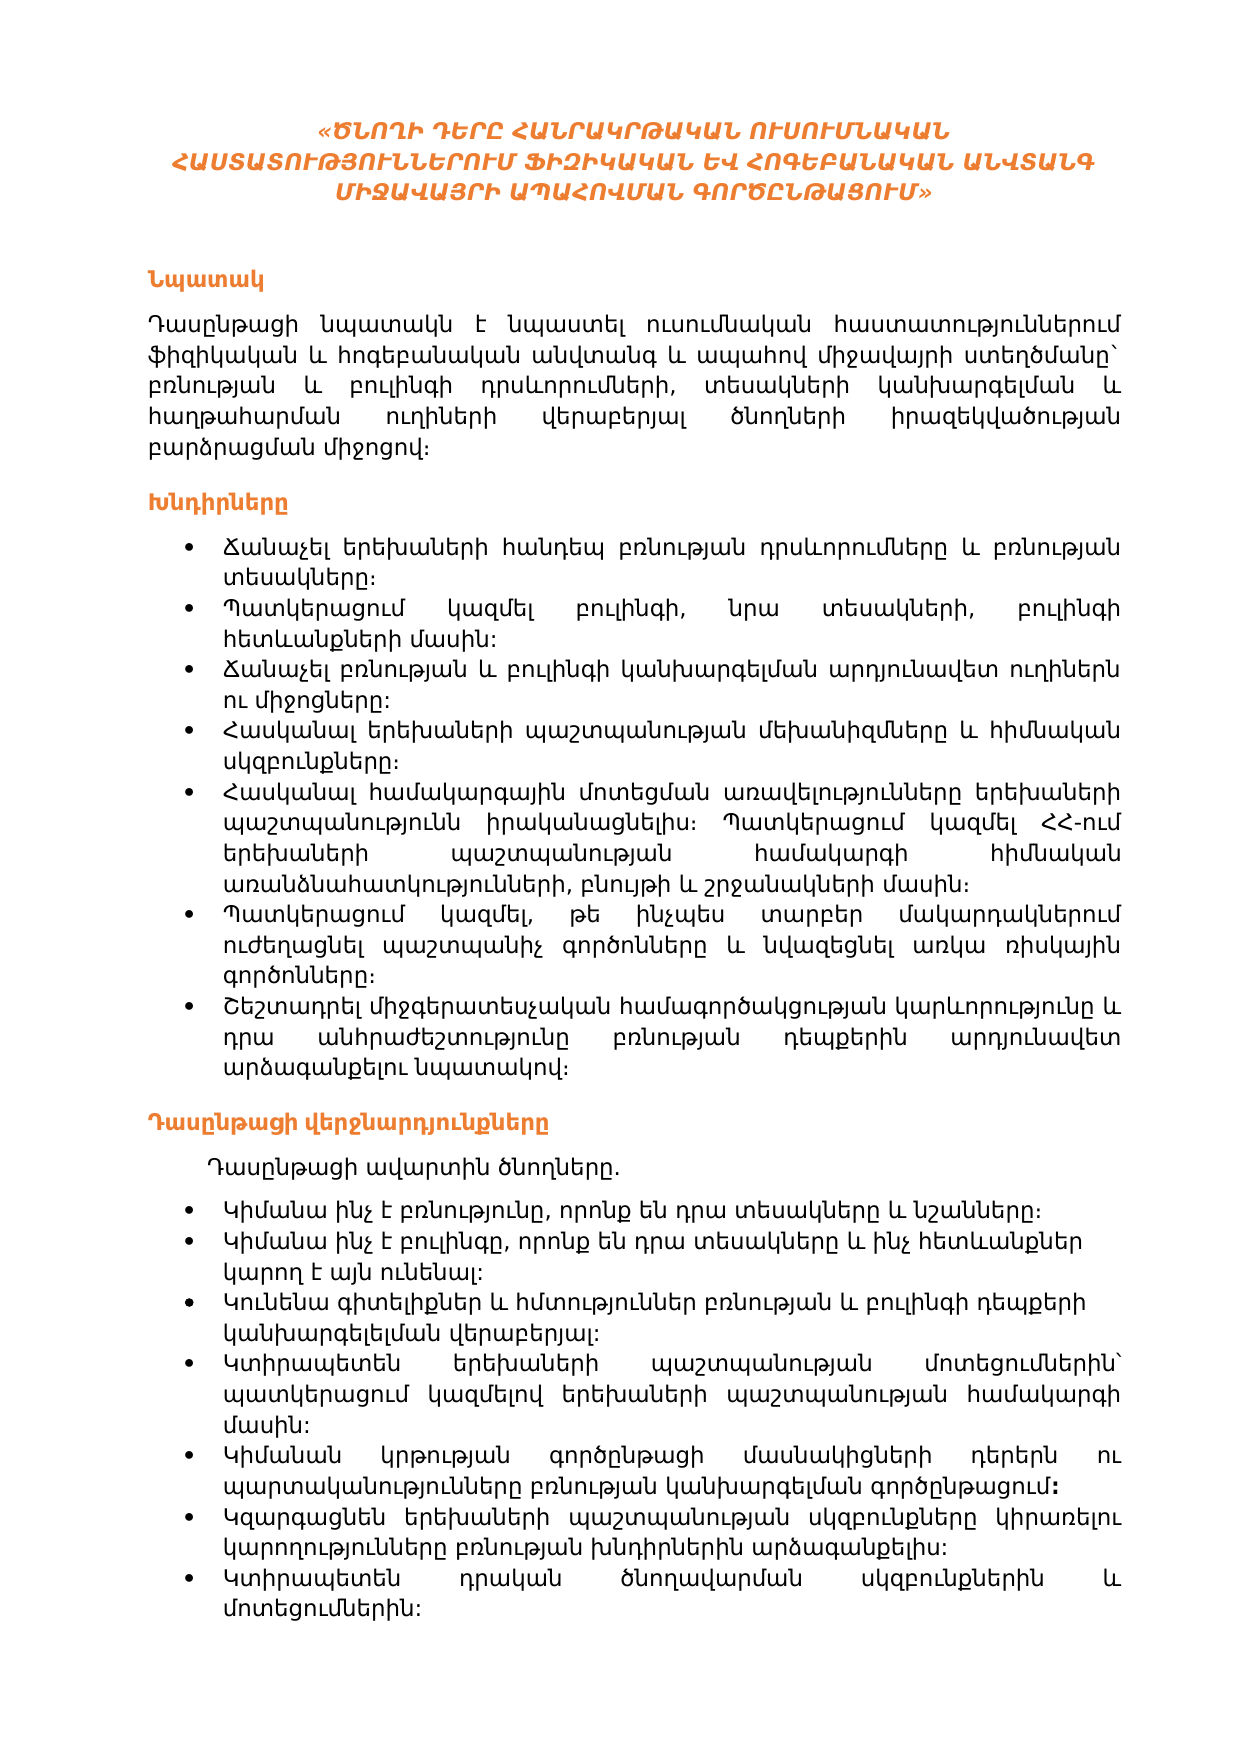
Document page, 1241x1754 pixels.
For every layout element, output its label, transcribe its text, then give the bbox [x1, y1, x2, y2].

list Կիմանան կրթության գործընթացի մասնակիցների դերերն ու պարտականությունները բռնության կանխարգելման գործընթացում։ [185, 1442, 1122, 1500]
list Կտիրապետեն երեխաների պաշտպանության մոտեցումներին՝ պատկերացում կազմելով երեխաների պաշտպանության համակարգի մասին: [185, 1351, 1122, 1438]
list Հասկանալ համակարգային մոտեցման առավելությունները երեխաների պաշտպանությունն իրականացնելիս։ Պատկերացում կազմել ՀՀ-ում երեխաների պաշտպանության համակարգի հիմնական առանձնահատկությունների, բնույթի և շրջանակների մասին։ [185, 779, 1122, 897]
list Հասկանալ երեխաների պաշտպանության մեխանիզմները և հիմնական սկզբունքները։ [185, 718, 1122, 775]
text Դասընթացի ավարտին ծնողները. [148, 1154, 1122, 1181]
list Կտիրապետեն դրական ծնողավարման սկզբունքներին և մոտեցումներին: [185, 1565, 1122, 1622]
list Կզարգացնեն երեխաների պաշտպանության սկզբունքները կիրառելու կարողությունները բռնության խնդիրներին արձագանքելիս: [185, 1504, 1122, 1561]
subtitle Խնդիրները [148, 485, 1122, 517]
subtitle Նպատակ [148, 263, 1122, 294]
list «ԾՆՈՂԻ ԴԵՐԸ ՀԱՆՐԱԿՐԹԱԿԱՆ ՈՒՍՈՒՄՆԱԿԱՆ ՀԱՍՏԱՏՈՒԹՅՈՒՆՆԵՐՈՒՄ ՖԻԶԻԿԱԿԱՆ ԵՎ ՀՈԳԵԲԱՆԱԿԱՆ ԱՆՎՏԱՆԳ ՄԻՋԱՎԱՅՐԻ ԱՊԱՀՈՎՄԱՆ ԳՈՐԾԸՆԹԱՑՈՒՄ» [148, 118, 1122, 206]
list Շեշտադրել միջգերատեսչական համագործակցության կարևորությունը և դրա անհրաժեշտությունը բռնության դեպքերին արդյունավետ արձագանքելու նպատակով։ [185, 993, 1122, 1081]
list Ճանաչել բռնության և բուլինգի կանխարգելման արդյունավետ ուղիներն ու միջոցները: [185, 656, 1122, 714]
list Կիմանա ինչ է բռնությունը, որոնք են դրա տեսակները և նշանները։ [185, 1197, 1122, 1224]
subtitle Դասընթացի վերջնարդյունքները [148, 1106, 1122, 1137]
list Ճանաչել երեխաների հանդեպ բռնության դրսևորումները և բռնության տեսակները։ [185, 534, 1122, 591]
list Պատկերացում կազմել, թե ինչպես տարբեր մակարդակներում ուժեղացնել պաշտպանիչ գործոնները և նվազեցնել առկա ռիսկային գործոնները։ [185, 901, 1122, 989]
text Դասընթացի նպատակն է նպաստել ուսումնական հաստատություններում ֆիզիկական և հոգեբանական անվտանգ և ապահով միջավայրի ստեղծմանը` բռնության և բուլինգի դրսևորումների, տեսակների կանխարգելման և հաղթահարման ուղիների վերաբերյալ ծնողների իրազեկվածության բարձրացման միջոցով։ [148, 311, 1122, 461]
list Կունենա գիտելիքներ և հմտություններ բռնության և բուլինգի դեպքերի կանխարգելելման վերաբերյալ: [185, 1289, 1122, 1347]
list Կիմանա ինչ է բուլինգը, որոնք են դրա տեսակները և ինչ հետևանքներ կարող է այն ունենալ: [185, 1228, 1122, 1285]
list Պատկերացում կազմել բուլինգի, նրա տեսակների, բուլինգի հետևանքների մասին: [185, 595, 1122, 652]
